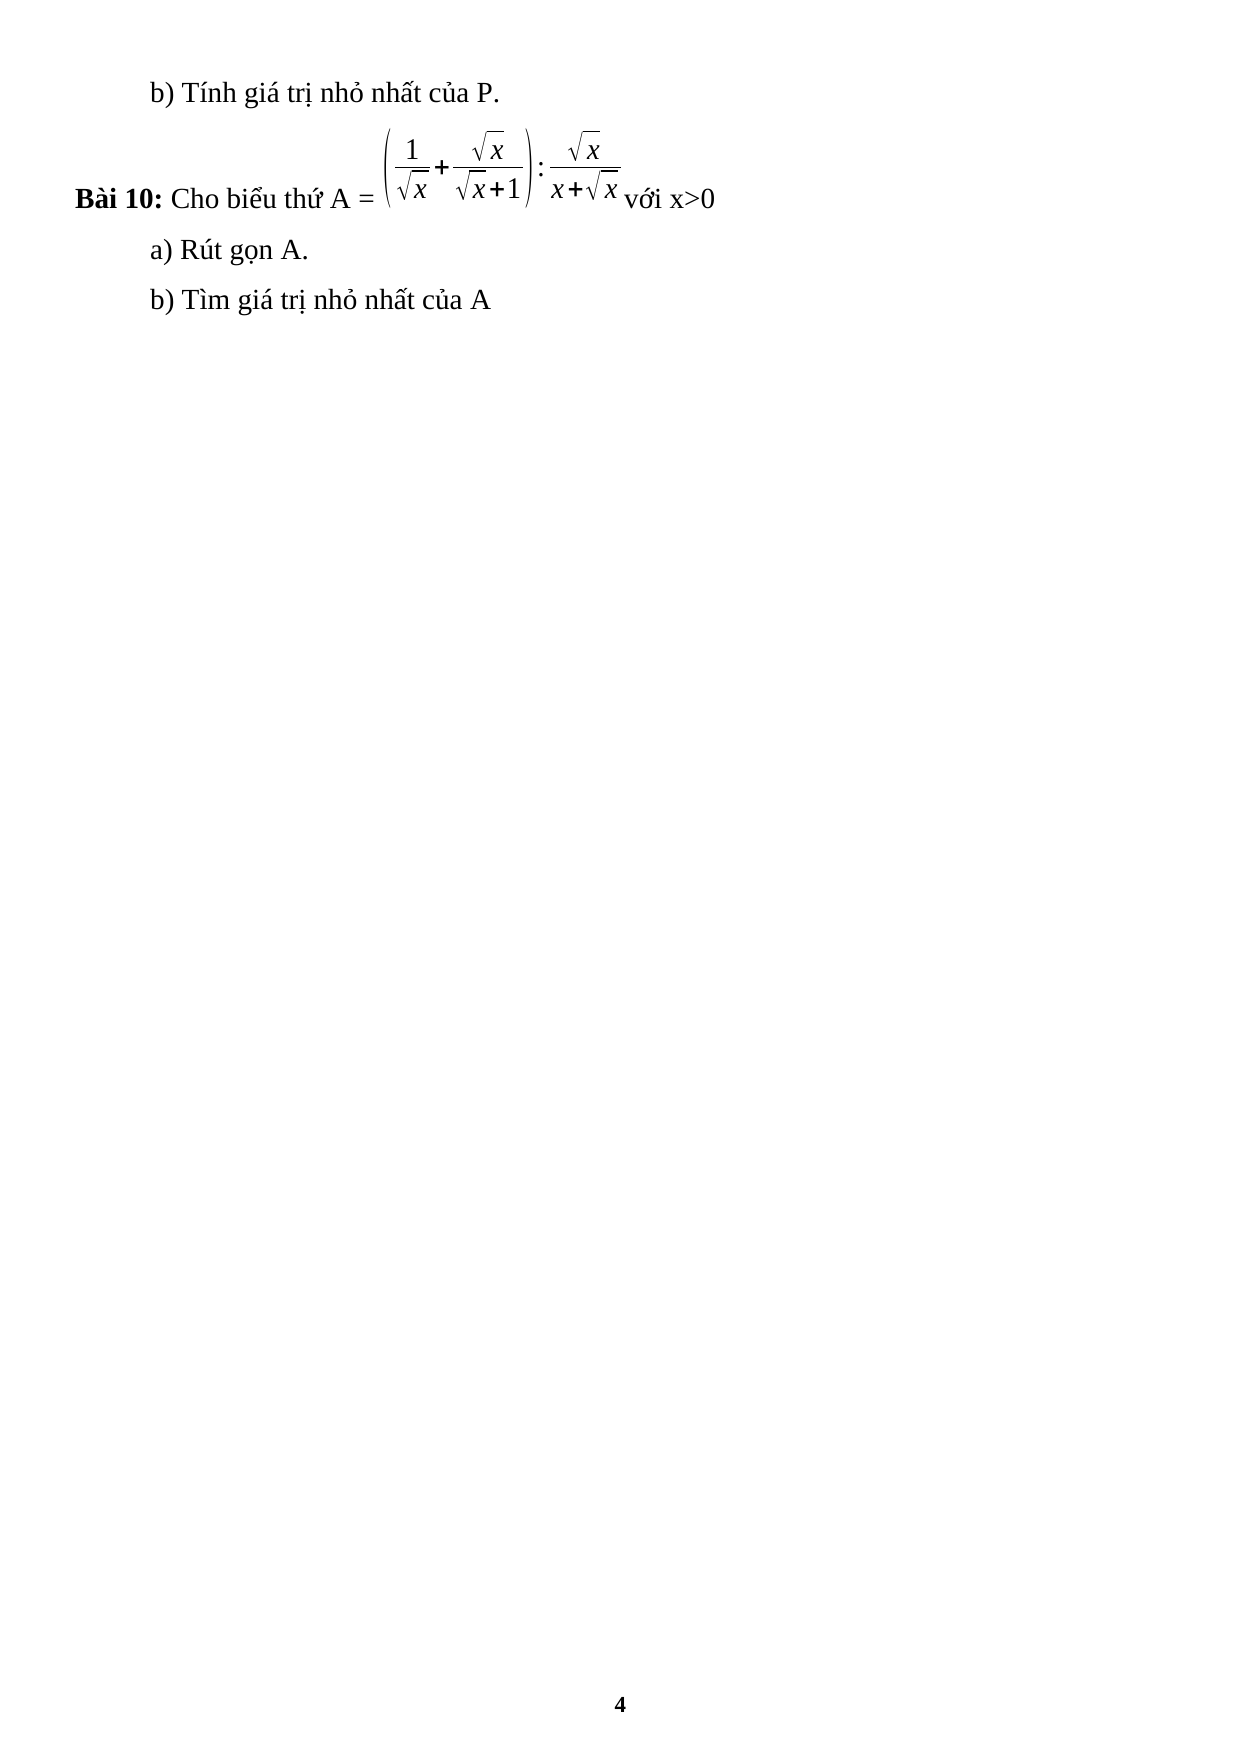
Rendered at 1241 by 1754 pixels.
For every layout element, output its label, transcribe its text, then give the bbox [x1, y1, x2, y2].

text b) Tính giá trị nhỏ nhất của P. [75, 75, 1165, 108]
text b) Tìm giá trị nhỏ nhất của A [75, 282, 1165, 316]
text a) Rút gọn A. [75, 232, 1165, 265]
text Bài 10: Cho biểu thứ A = với x>0 [75, 125, 1165, 215]
